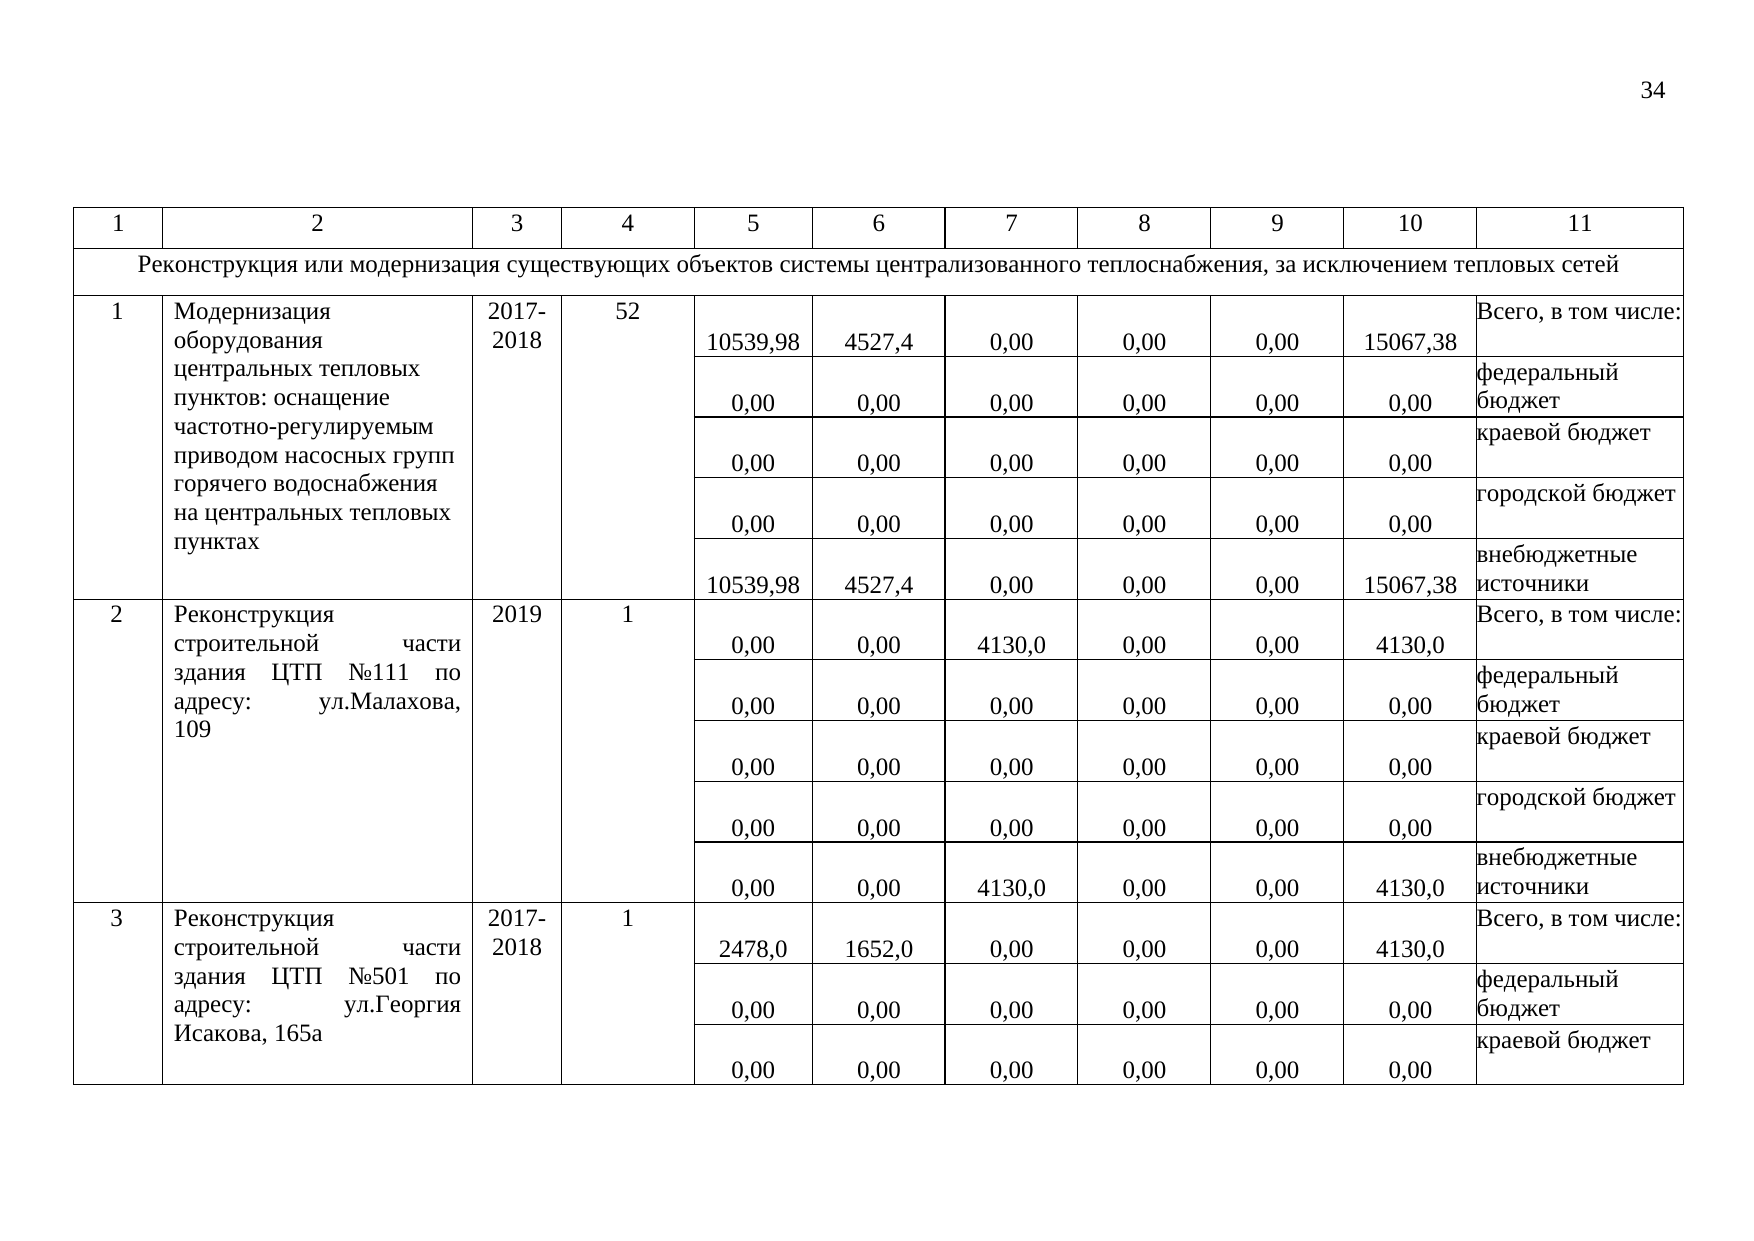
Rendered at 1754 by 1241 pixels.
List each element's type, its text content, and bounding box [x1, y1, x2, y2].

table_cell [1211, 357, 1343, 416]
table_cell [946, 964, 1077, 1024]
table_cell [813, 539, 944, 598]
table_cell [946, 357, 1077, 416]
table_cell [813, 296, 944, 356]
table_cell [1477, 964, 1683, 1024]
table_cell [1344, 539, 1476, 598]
table_header 1 [74, 208, 162, 248]
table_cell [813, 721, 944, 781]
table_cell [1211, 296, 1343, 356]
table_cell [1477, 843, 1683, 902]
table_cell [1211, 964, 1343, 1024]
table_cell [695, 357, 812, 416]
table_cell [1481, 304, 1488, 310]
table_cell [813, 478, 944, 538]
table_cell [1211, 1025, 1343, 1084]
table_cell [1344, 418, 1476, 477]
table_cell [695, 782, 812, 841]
table_header 9 [1211, 208, 1343, 248]
table_header 4 [562, 208, 694, 248]
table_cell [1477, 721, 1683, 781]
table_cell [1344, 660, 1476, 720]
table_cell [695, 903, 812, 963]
table_header 3 [473, 208, 561, 248]
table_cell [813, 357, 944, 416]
table_header 8 [1078, 208, 1210, 248]
table_header 7 [946, 208, 1077, 248]
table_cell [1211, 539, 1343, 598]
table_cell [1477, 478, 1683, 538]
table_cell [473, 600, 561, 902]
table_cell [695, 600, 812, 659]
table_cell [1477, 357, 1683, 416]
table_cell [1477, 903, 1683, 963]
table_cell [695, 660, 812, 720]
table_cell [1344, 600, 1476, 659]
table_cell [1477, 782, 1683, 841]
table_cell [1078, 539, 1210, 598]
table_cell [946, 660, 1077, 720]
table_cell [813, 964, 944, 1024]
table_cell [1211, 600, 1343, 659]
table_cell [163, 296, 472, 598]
table_header 10 [1344, 208, 1476, 248]
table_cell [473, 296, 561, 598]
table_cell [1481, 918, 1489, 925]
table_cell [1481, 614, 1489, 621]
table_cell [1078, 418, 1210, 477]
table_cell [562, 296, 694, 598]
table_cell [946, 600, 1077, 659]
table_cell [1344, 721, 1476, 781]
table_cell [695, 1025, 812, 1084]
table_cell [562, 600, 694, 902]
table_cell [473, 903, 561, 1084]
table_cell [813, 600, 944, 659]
table_header 11 [1477, 208, 1683, 248]
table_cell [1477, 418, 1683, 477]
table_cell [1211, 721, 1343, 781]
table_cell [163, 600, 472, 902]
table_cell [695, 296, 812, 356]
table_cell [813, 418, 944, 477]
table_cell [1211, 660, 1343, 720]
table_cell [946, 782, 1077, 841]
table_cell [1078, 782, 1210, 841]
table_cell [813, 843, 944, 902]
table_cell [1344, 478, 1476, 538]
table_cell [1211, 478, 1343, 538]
table_header 6 [813, 208, 944, 248]
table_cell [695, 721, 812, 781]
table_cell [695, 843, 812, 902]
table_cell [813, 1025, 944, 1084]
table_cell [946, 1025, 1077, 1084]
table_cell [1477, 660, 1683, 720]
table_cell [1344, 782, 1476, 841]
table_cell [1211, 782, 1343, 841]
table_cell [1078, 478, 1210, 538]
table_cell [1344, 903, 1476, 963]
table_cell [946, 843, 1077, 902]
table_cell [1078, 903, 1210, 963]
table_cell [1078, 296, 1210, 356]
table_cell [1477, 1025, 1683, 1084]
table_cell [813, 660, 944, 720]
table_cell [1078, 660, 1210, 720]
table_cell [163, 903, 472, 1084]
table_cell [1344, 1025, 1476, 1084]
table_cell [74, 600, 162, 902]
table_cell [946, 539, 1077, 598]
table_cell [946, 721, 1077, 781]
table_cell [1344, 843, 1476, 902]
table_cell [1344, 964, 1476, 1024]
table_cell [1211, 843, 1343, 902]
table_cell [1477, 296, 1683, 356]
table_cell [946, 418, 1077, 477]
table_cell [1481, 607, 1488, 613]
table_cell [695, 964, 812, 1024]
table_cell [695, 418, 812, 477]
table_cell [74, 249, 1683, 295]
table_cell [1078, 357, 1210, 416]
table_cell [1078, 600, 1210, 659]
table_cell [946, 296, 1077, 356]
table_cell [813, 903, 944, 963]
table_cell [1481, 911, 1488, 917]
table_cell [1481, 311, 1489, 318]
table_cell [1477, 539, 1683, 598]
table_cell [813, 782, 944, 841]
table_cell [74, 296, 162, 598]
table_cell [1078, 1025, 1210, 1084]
table_header 2 [163, 208, 472, 248]
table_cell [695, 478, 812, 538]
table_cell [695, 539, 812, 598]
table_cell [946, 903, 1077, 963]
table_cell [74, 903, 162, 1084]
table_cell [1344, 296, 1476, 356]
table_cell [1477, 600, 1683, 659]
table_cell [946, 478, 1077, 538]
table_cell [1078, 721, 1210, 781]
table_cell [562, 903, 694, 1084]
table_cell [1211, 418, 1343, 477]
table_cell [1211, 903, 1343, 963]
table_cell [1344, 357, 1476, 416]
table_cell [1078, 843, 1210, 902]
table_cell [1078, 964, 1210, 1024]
table_header 5 [695, 208, 812, 248]
